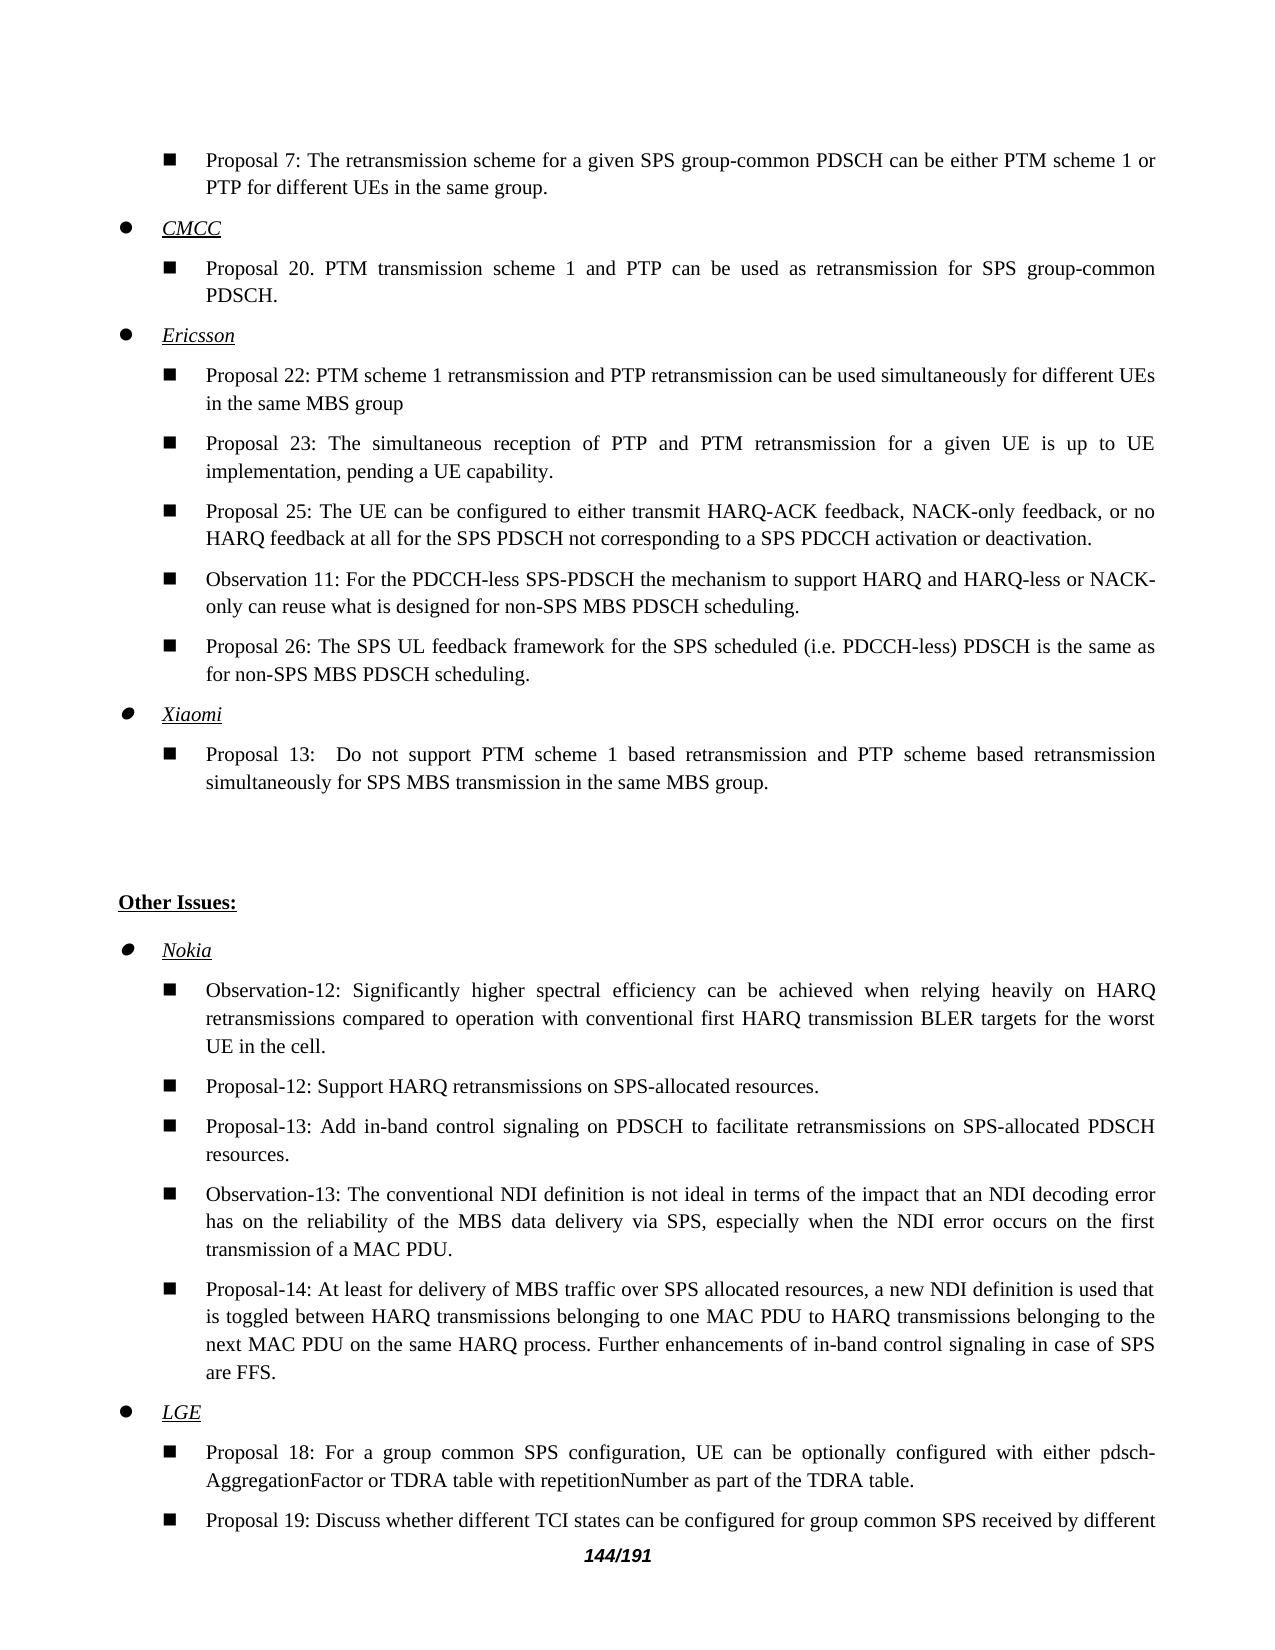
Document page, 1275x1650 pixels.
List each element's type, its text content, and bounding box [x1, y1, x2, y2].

list Proposal 23: The simultaneous reception of PTP and PTM retransmission for a given UE is up to UE implementation, pending a UE capability. [162, 431, 1157, 483]
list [162, 1508, 1157, 1532]
list Proposal 13: Do not support PTM scheme 1 based retransmission and PTP scheme based retransmission simultaneously for SPS MBS transmission in the same MBS group. [162, 742, 1157, 794]
list Proposal-12: Support HARQ retransmissions on SPS-allocated resources. [162, 1074, 1157, 1098]
list Ericsson [118, 323, 1157, 347]
list Xiaomi [118, 702, 1157, 726]
text Other Issues: [118, 890, 1157, 914]
list Proposal-14: At least for delivery of MBS traffic over SPS allocated resources, a new NDI definition is used that is toggled between HARQ transmissions belonging to one MAC PDU to HARQ transmissions belonging to the next MAC PDU on the same HARQ process. Further enhancements of in-band control signaling in case of SPS are FFS. [162, 1277, 1157, 1384]
list Proposal 25: The UE can be configured to either transmit HARQ-ACK feedback, NACK-only feedback, or no HARQ feedback at all for the SPS PDSCH not corresponding to a SPS PDCCH activation or deactivation. [162, 499, 1157, 550]
list Proposal 22: PTM scheme 1 retransmission and PTP retransmission can be used simultaneously for different UEs in the same MBS group [162, 363, 1157, 415]
list Proposal 20. PTM transmission scheme 1 and PTP can be used as retransmission for SPS group-common PDSCH. [162, 256, 1157, 307]
list Proposal 26: The SPS UL feedback framework for the SPS scheduled (i.e. PDCCH-less) PDSCH is the same as for non-SPS MBS PDSCH scheduling. [162, 634, 1157, 686]
list Observation 11: For the PDCCH-less SPS-PDSCH the mechanism to support HARQ and HARQ-less or NACK-only can reuse what is designed for non-SPS MBS PDSCH scheduling. [162, 566, 1157, 618]
list CMCC [118, 215, 1157, 239]
list Observation-12: Significantly higher spectral efficiency can be achieved when relying heavily on HARQ retransmissions compared to operation with conventional first HARQ transmission BLER targets for the worst UE in the cell. [162, 978, 1157, 1058]
list Proposal 18: For a group common SPS configuration, UE can be optionally configured with either pdsch-AggregationFactor or TDRA table with repetitionNumber as part of the TDRA table. [162, 1440, 1157, 1492]
list LGE [118, 1400, 1157, 1424]
list Observation-13: The conventional NDI definition is not ideal in terms of the impact that an NDI decoding error has on the reliability of the MBS data delivery via SPS, especially when the NDI error occurs on the first transmission of a MAC PDU. [162, 1182, 1157, 1261]
list Proposal-13: Add in-band control signaling on PDSCH to facilitate retransmissions on SPS-allocated PDSCH resources. [162, 1114, 1157, 1166]
list Proposal 7: The retransmission scheme for a given SPS group-common PDSCH can be either PTM scheme 1 or PTP for different UEs in the same group. [162, 148, 1157, 199]
list Nokia [118, 938, 1157, 962]
